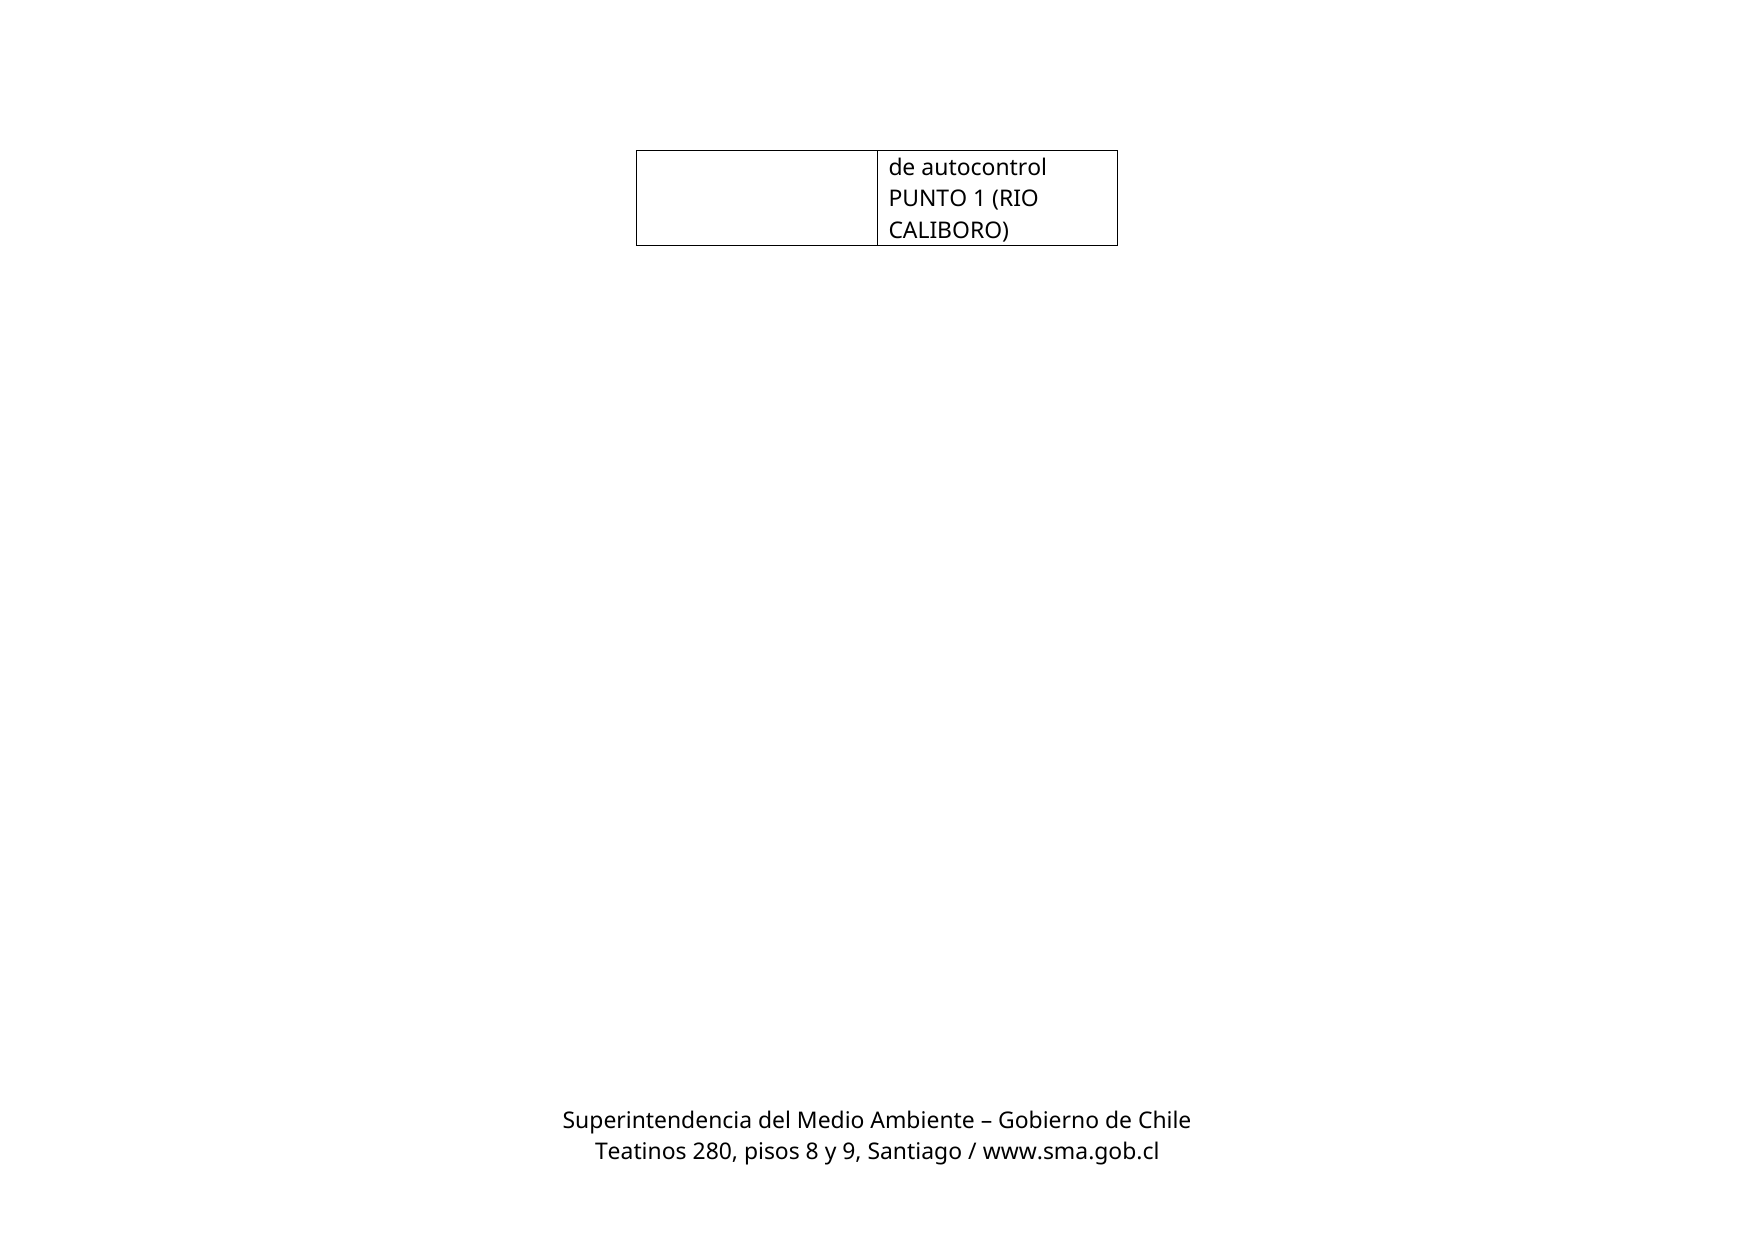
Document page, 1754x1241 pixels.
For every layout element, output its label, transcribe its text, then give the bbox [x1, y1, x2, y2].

table_cell 1 [637, 151, 877, 245]
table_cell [878, 151, 1117, 245]
